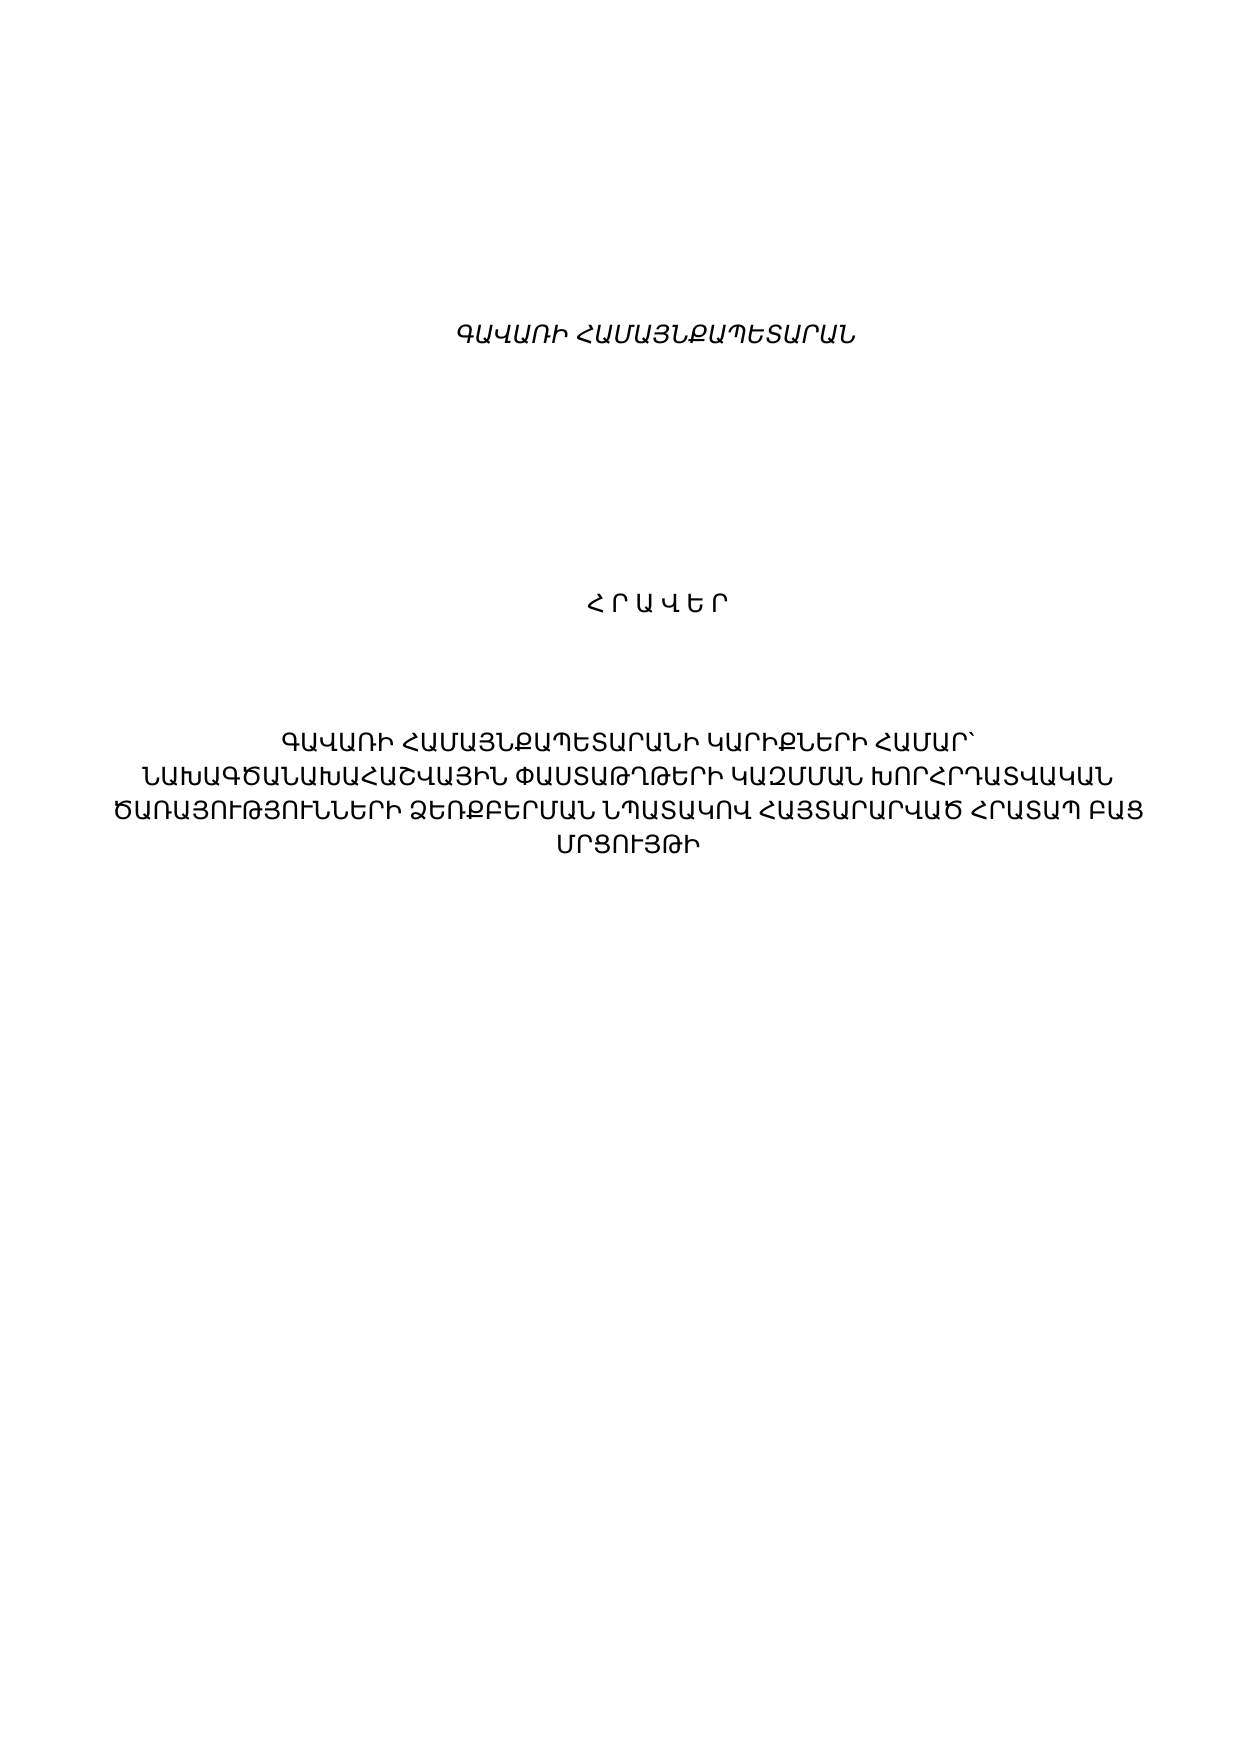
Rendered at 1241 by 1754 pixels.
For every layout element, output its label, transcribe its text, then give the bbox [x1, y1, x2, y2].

text ԳԱՎԱՌԻ ՀԱՄԱՅՆՔԱՊԵՏԱՐԱՆԻ ԿԱՐԻՔՆԵՐԻ ՀԱՄԱՐ` ՆԱԽԱԳԾԱՆԱԽԱՀԱՇՎԱՅԻՆ ՓԱՍՏԱԹՂԹԵՐԻ ԿԱԶՄՄԱՆ ԽՈՐՀՐԴԱՏՎԱԿԱՆ ԾԱՌԱՅՈՒԹՅՈՒՆՆԵՐԻ ՁԵՌՔԲԵՐՄԱՆ ՆՊԱՏԱԿՈՎ ՀԱՅՏԱՐԱՐՎԱԾ ՀՐԱՏԱՊ ԲԱՑ ՄՐՑՈՒՅԹԻ [103, 724, 1152, 861]
text Հ Ր Ա Վ Ե Ր [103, 589, 1152, 619]
text ԳԱՎԱՌԻ ՀԱՄԱՅՆՔԱՊԵՏԱՐԱՆ [103, 320, 1152, 349]
